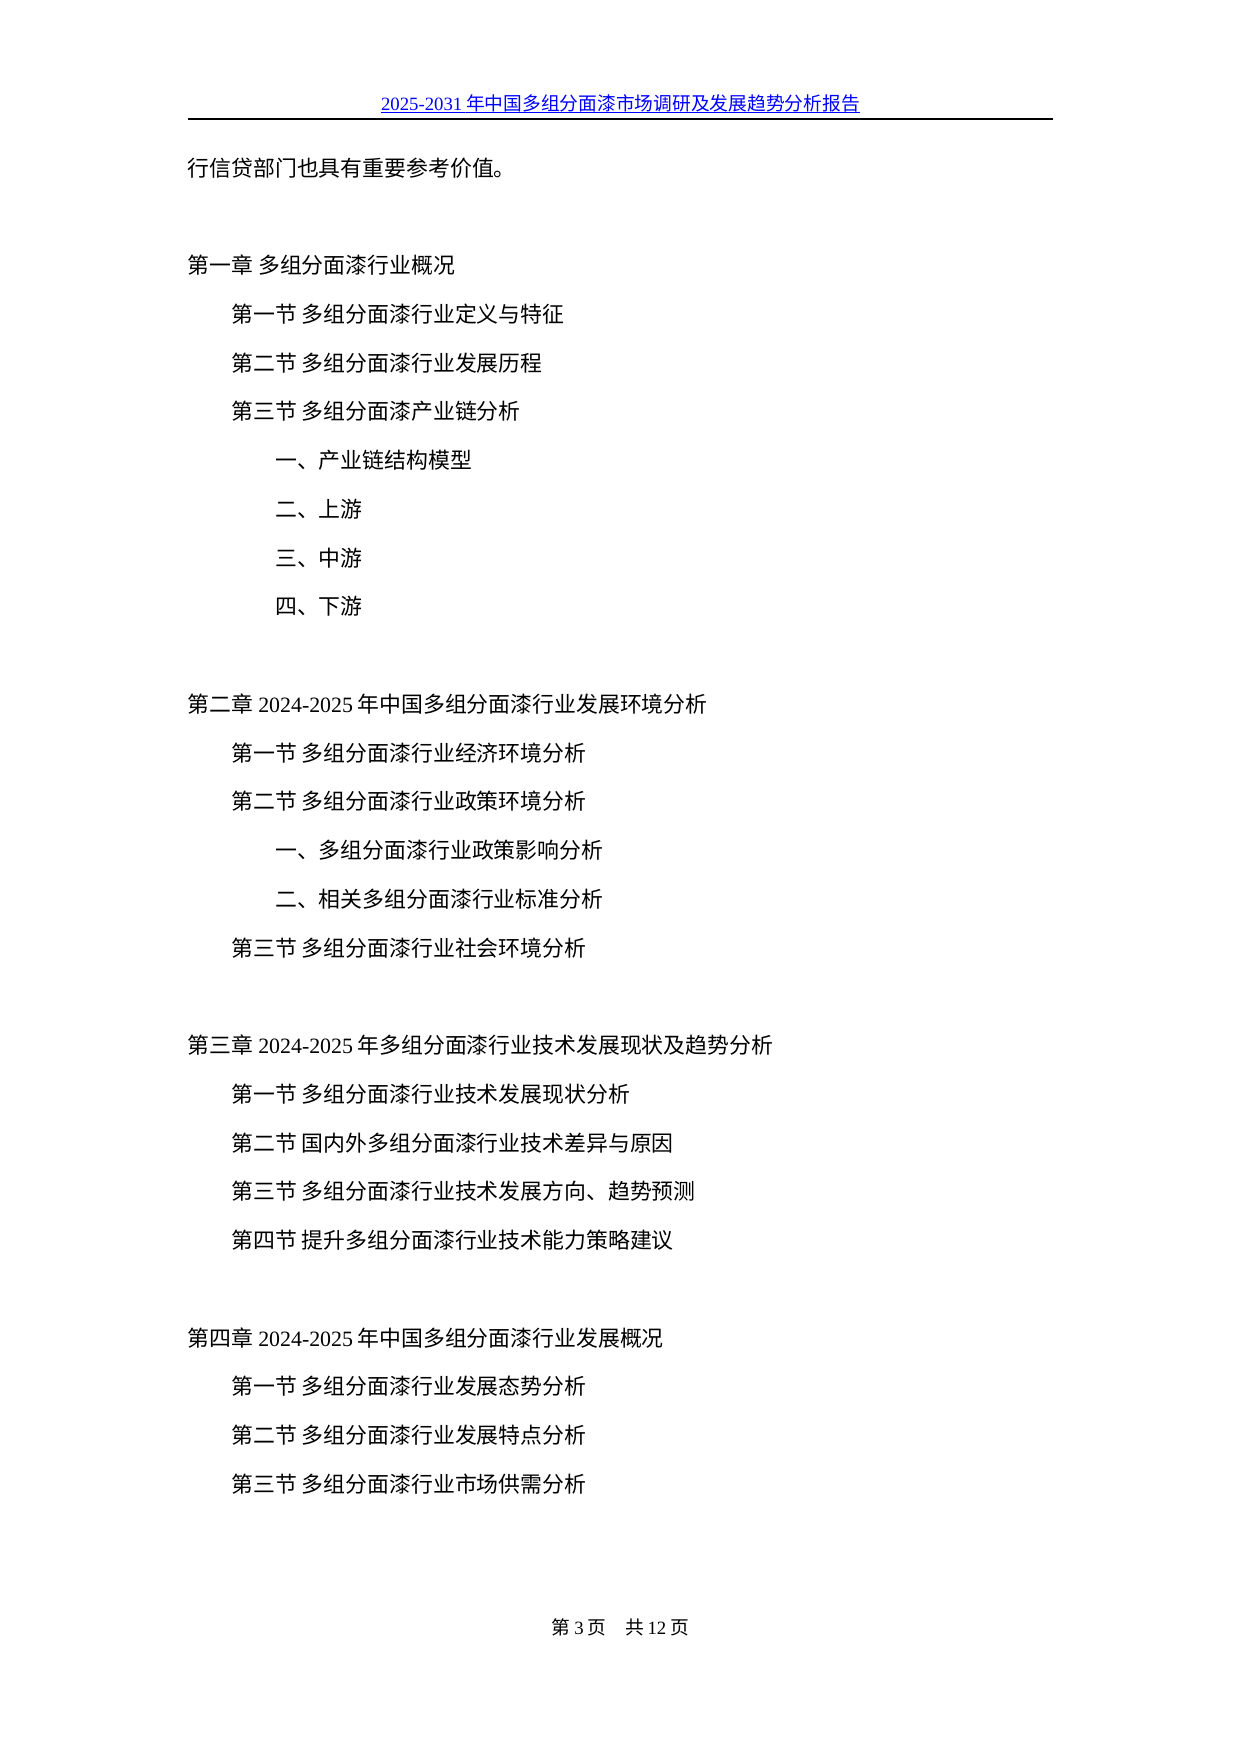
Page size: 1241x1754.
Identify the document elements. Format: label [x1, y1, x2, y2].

text [187, 150, 1053, 1499]
